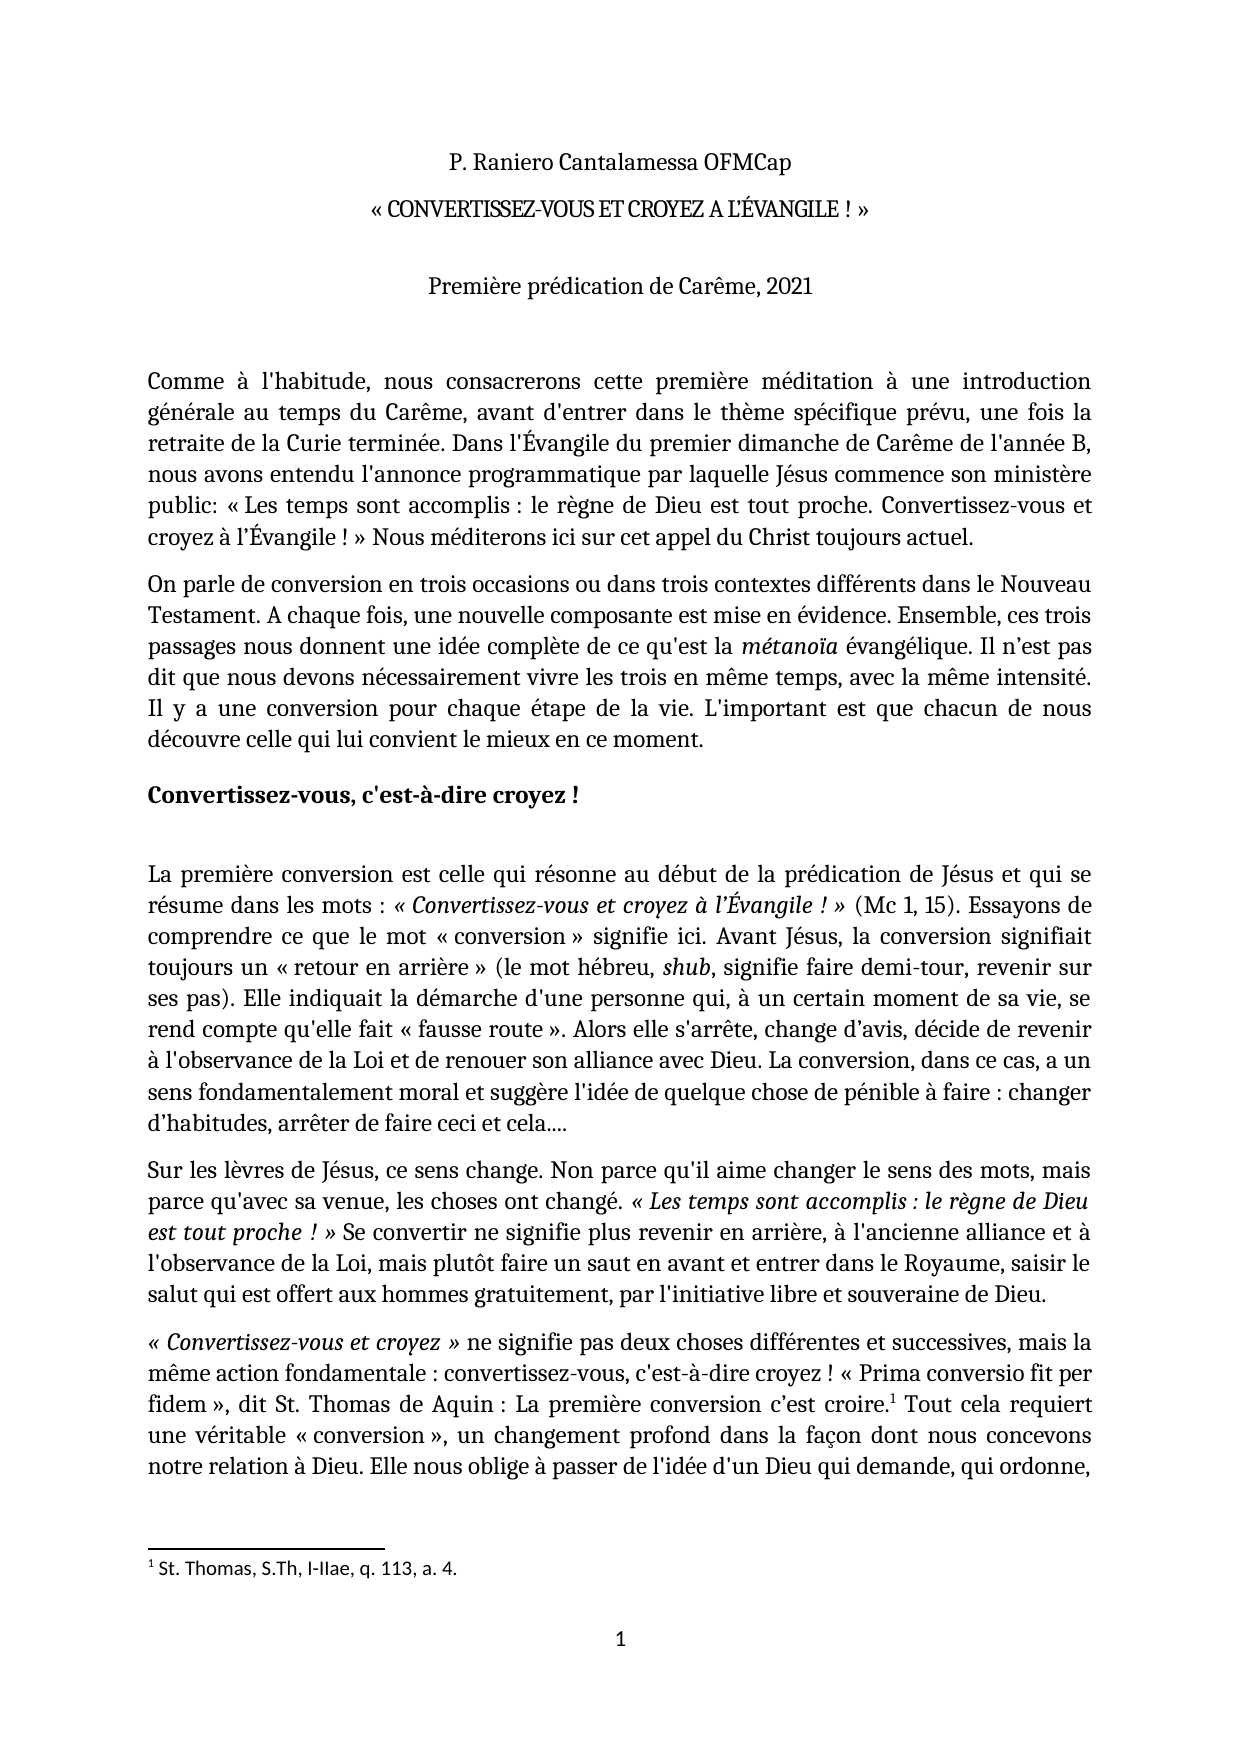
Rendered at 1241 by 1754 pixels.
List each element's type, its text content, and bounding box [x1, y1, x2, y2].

subtitle Convertissez-vous, c'est-à-dire croyez ! [148, 781, 1093, 810]
text Première prédication de Carême, 2021 [148, 272, 1093, 301]
text Comme à l'habitude, nous consacrerons cette première méditation à une introduction générale au temps du Carême, avant d'entrer dans le thème spécifique prévu, une fois la retraite de la Curie terminée. Dans l'Évangile du premier dimanche de Carême de l'année B, nous avons entendu l'annonce programmatique par laquelle Jésus commence son ministère public: « Les temps sont accomplis : le règne de Dieu est tout proche. Convertissez-vous et croyez à l’Évangile ! » Nous méditerons ici sur cet appel du Christ toujours actuel. [148, 367, 1093, 551]
text P. Raniero Cantalamessa OFMCap [148, 148, 1093, 176]
text La première conversion est celle qui résonne au début de la prédication de Jésus et qui se résume dans les mots : « Convertissez-vous et croyez à l’Évangile ! » (Mc 1, 15). Essayons de comprendre ce que le mot « conversion » signifie ici. Avant Jésus, la conversion signifiait toujours un « retour en arrière » (le mot hébreu, shub, signifie faire demi-tour, revenir sur ses pas). Elle indiquait la démarche d'une personne qui, à un certain moment de sa vie, se rend compte qu'elle fait « fausse route ». Alors elle s'arrête, change d’avis, décide de revenir à l'observance de la Loi et de renouer son alliance avec Dieu. La conversion, dans ce cas, a un sens fondamentalement moral et suggère l'idée de quelque chose de pénible à faire : changer d’habitudes, arrêter de faire ceci et cela.... [148, 860, 1093, 1137]
text Sur les lèvres de Jésus, ce sens change. Non parce qu'il aime changer le sens des mots, mais parce qu'avec sa venue, les choses ont changé. « Les temps sont accomplis : le règne de Dieu est tout proche ! » Se convertir ne signifie plus revenir en arrière, à l'ancienne alliance et à l'observance de la Loi, mais plutôt faire un saut en avant et entrer dans le Royaume, saisir le salut qui est offert aux hommes gratuitement, par l'initiative libre et souveraine de Dieu. [148, 1156, 1093, 1309]
text On parle de conversion en trois occasions ou dans trois contextes différents dans le Nouveau Testament. A chaque fois, une nouvelle composante est mise en évidence. Ensemble, ces trois passages nous donnent une idée complète de ce qu'est la métanoïa évangélique. Il n’est pas dit que nous devons nécessairement vivre les trois en même temps, avec la même intensité. Il y a une conversion pour chaque étape de la vie. L'important est que chacun de nous découvre celle qui lui convient le mieux en ce moment. [148, 570, 1093, 754]
title « CONVERTISSEZ-VOUS ET CROYEZ A L’ÉVANGILE ! » [148, 195, 1093, 224]
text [148, 1328, 1093, 1481]
